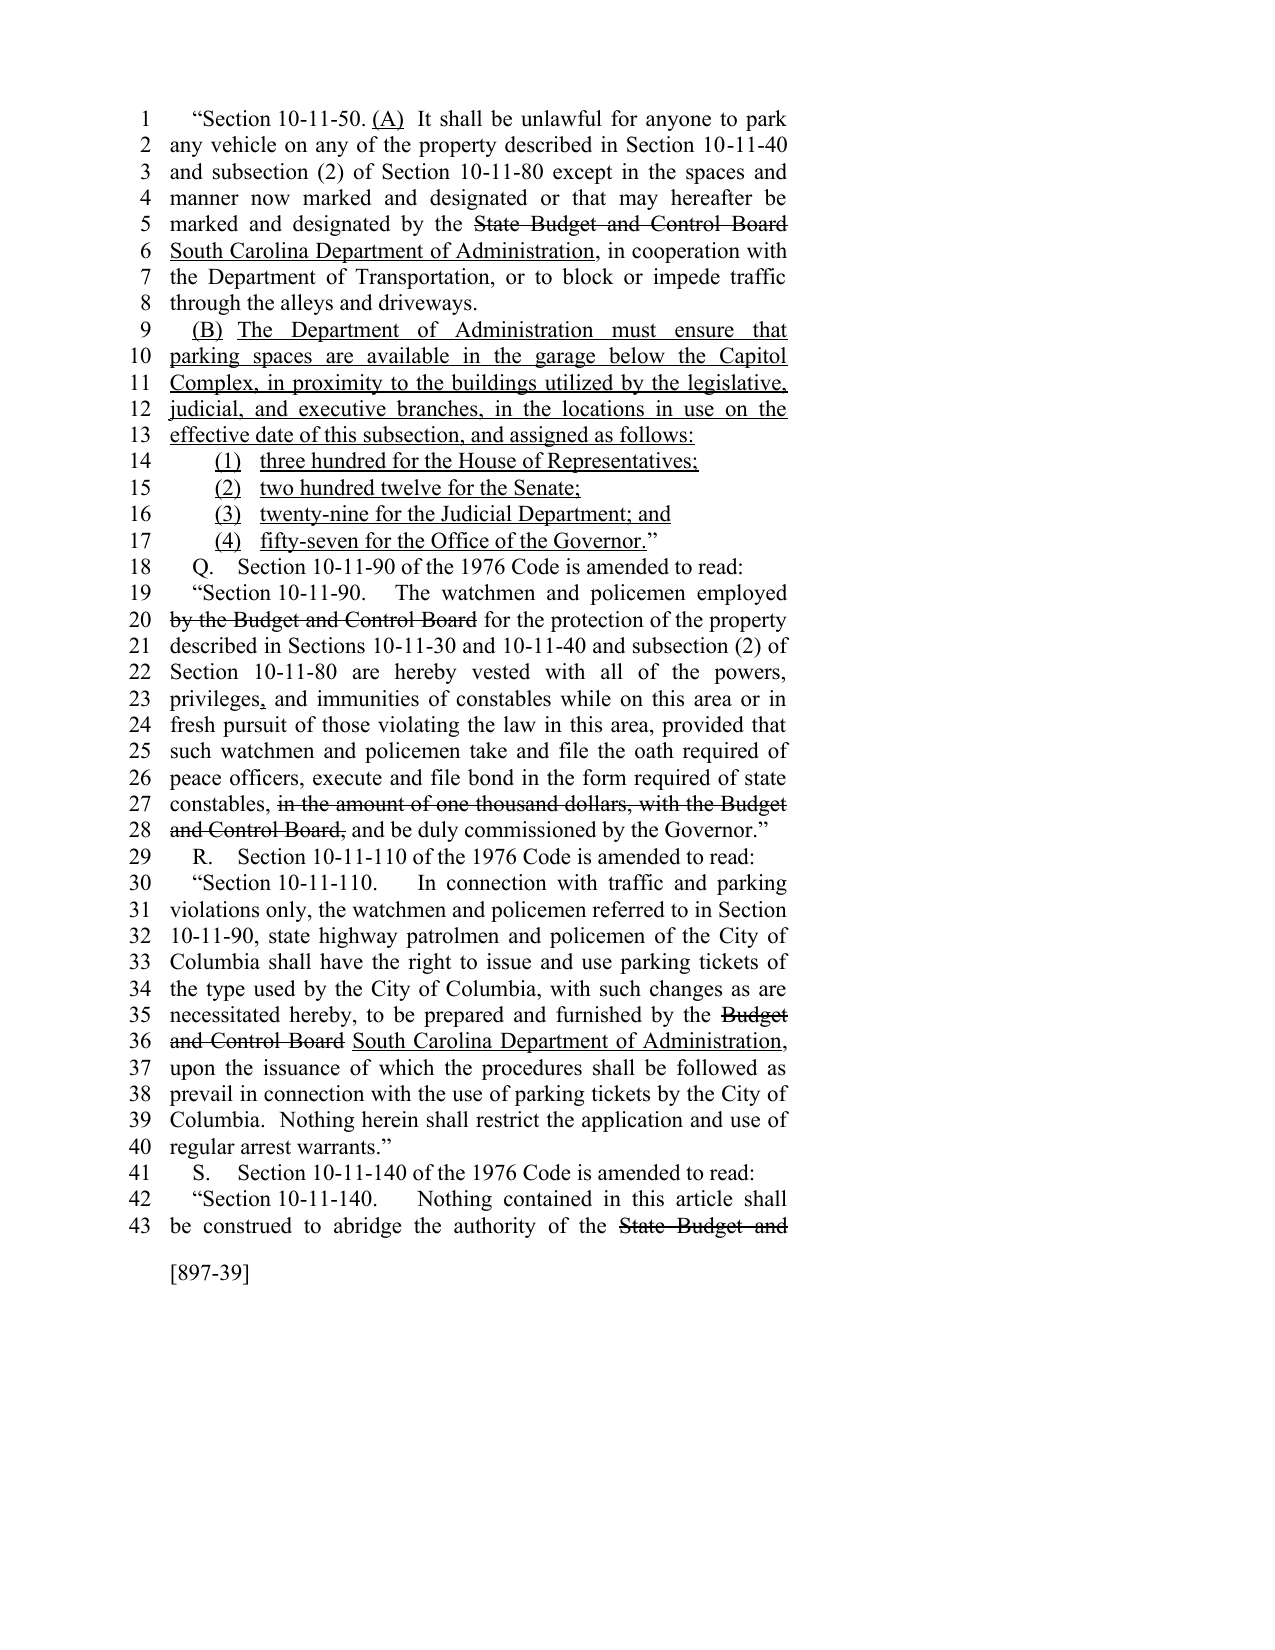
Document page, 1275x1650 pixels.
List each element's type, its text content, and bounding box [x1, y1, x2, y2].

text Q. Section 10-11-90 of the 1976 Code is amended to read: [169, 553, 787, 579]
text (1) three hundred for the House of Representatives; [169, 448, 787, 474]
text R. Section 10-11-110 of the 1976 Code is amended to read: [169, 843, 787, 869]
text S. Section 10-11-140 of the 1976 Code is amended to read: [169, 1159, 787, 1186]
text “Section 10-11-110. In connection with traffic and parking violations only, the watchmen and policemen referred to in Section 10-11-90, state highway patrolmen and policemen of the City of Columbia shall have the right to issue and use parking tickets of the type used by the City of Columbia, with such changes as are necessitated hereby, to be prepared and furnished by the Budget and Control Board South Carolina Department of Administration, upon the issuance of which the procedures shall be followed as prevail in connection with the use of parking tickets by the City of Columbia. Nothing herein shall restrict the application and use of regular arrest warrants.” [169, 869, 787, 1159]
text (4) fifty-seven for the Office of the Governor.” [169, 527, 787, 553]
text (2) two hundred twelve for the Senate; [169, 474, 787, 500]
text “Section 10-11-90. The watchmen and policemen employed by the Budget and Control Board for the protection of the property described in Sections 10-11-30 and 10-11-40 and subsection (2) of Section 10-11-80 are hereby vested with all of the powers, privileges, and immunities of constables while on this area or in fresh pursuit of those violating the law in this area, provided that such watchmen and policemen take and file the oath required of peace officers, execute and file bond in the form required of state constables, in the amount of one thousand dollars, with the Budget and Control Board, and be duly commissioned by the Governor.” [169, 579, 787, 843]
text (3) twenty-nine for the Judicial Department; and [169, 500, 787, 527]
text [169, 1186, 787, 1238]
text “Section 10-11-50. (A) It shall be unlawful for anyone to park any vehicle on any of the property described in Section 10-11-40 and subsection (2) of Section 10-11-80 except in the spaces and manner now marked and designated or that may hereafter be marked and designated by the State Budget and Control Board South Carolina Department of Administration, in cooperation with the Department of Transportation, or to block or impede traffic through the alleys and driveways. [169, 105, 787, 316]
text (B) The Department of Administration must ensure that parking spaces are available in the garage below the Capitol Complex, in proximity to the buildings utilized by the legislative, judicial, and executive branches, in the locations in use on the effective date of this subsection, and assigned as follows: [169, 316, 787, 365]
